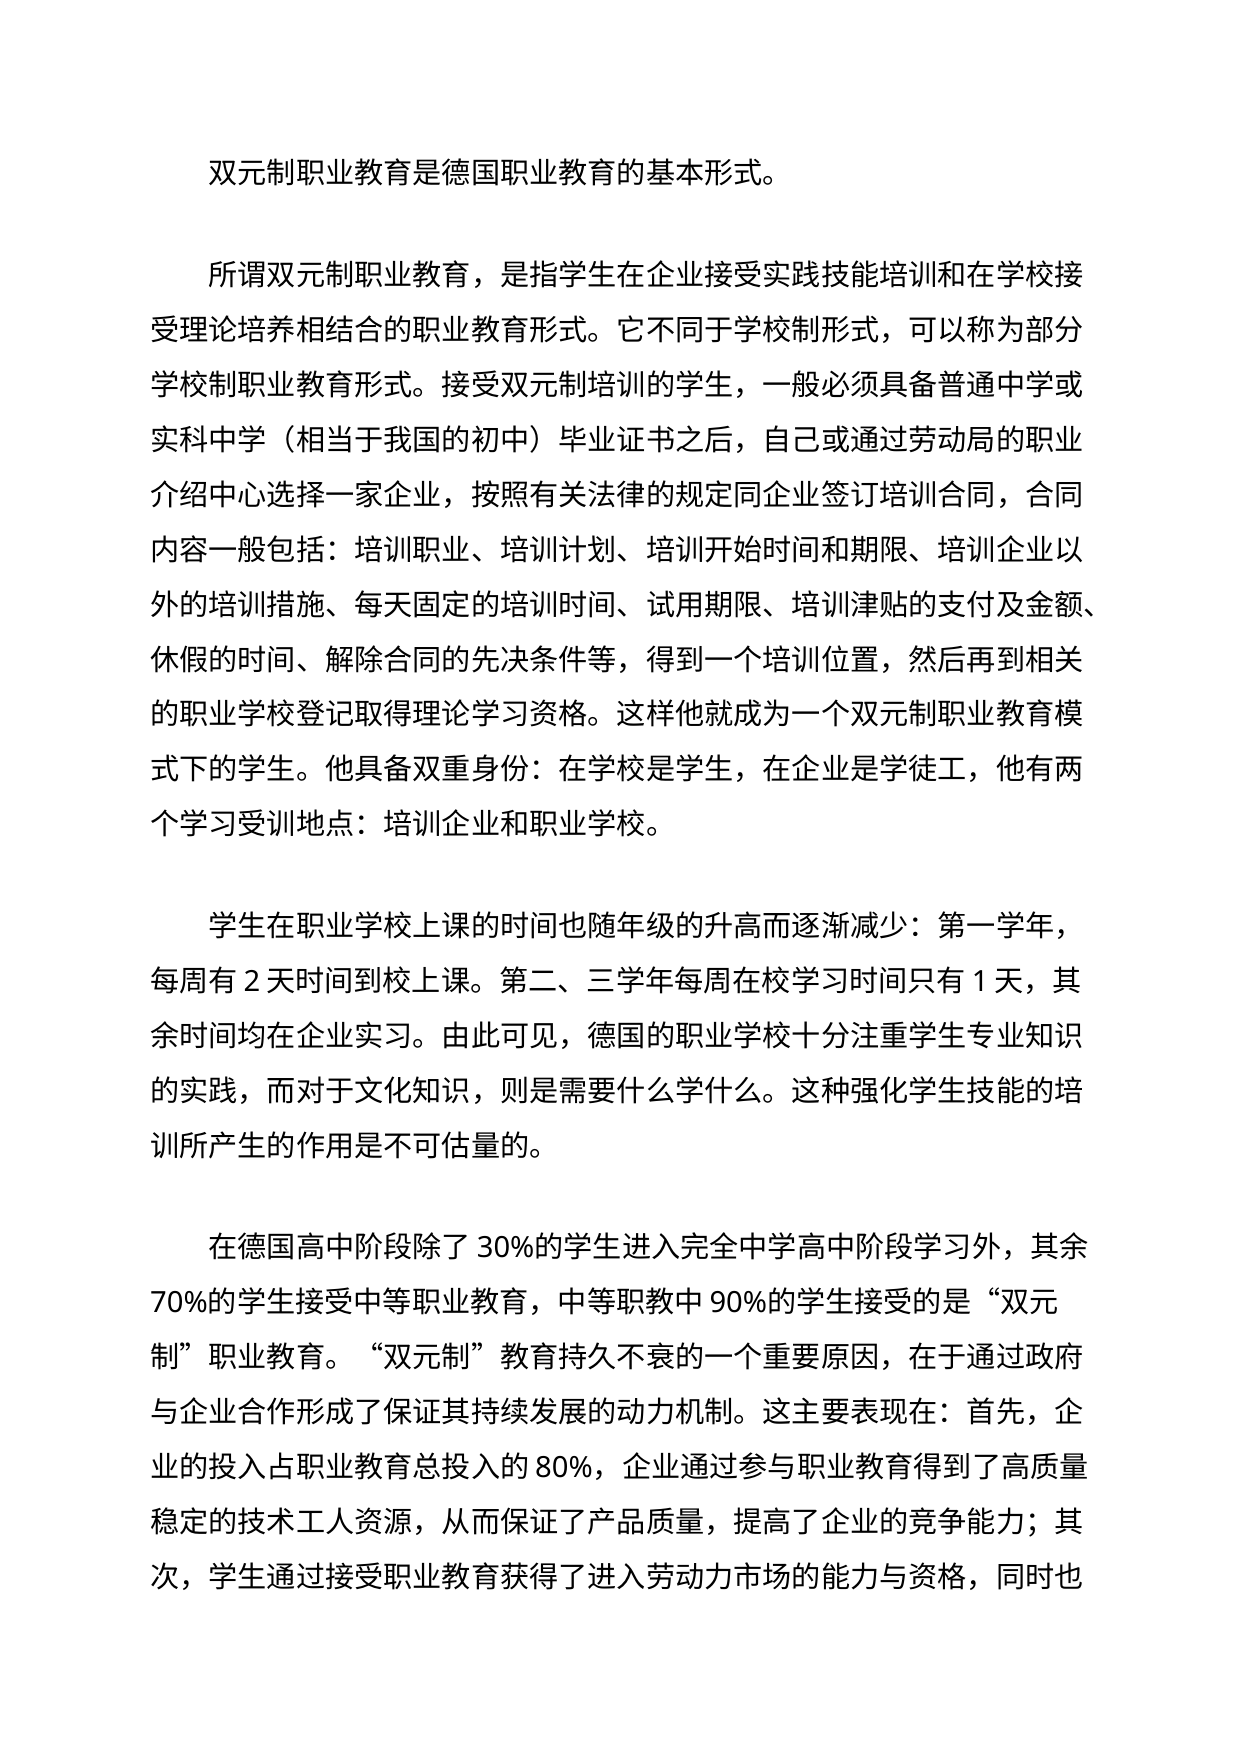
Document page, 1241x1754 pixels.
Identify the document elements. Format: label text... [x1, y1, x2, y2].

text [150, 1224, 1090, 1596]
text 学生在职业学校上课的时间也随年级的升高而逐渐减少：第一学年，每周有2天时间到校上课。第二、三学年每周在校学习时间只有1天，其余时间均在企业实习。由此可见，德国的职业学校十分注重学生专业知识的实践，而对于文化知识，则是需要什么学什么。这种强化学生技能的培训所产生的作用是不可估量的。 [150, 902, 1090, 1164]
text 双元制职业教育是德国职业教育的基本形式。 [150, 150, 1090, 192]
text 所谓双元制职业教育，是指学生在企业接受实践技能培训和在学校接受理论培养相结合的职业教育形式。它不同于学校制形式，可以称为部分学校制职业教育形式。接受双元制培训的学生，一般必须具备普通中学或实科中学（相当于我国的初中）毕业证书之后，自己或通过劳动局的职业介绍中心选择一家企业，按照有关法律的规定同企业签订培训合同，合同内容一般包括：培训职业、培训计划、培训开始时间和期限、培训企业以外的培训措施、每天固定的培训时间、试用期限、培训津贴的支付及金额、休假的时间、解除合同的先决条件等，得到一个培训位置，然后再到相关的职业学校登记取得理论学习资格。这样他就成为一个双元制职业教育模式下的学生。他具备双重身份：在学校是学生，在企业是学徒工，他有两个学习受训地点：培训企业和职业学校。 [150, 252, 1090, 843]
